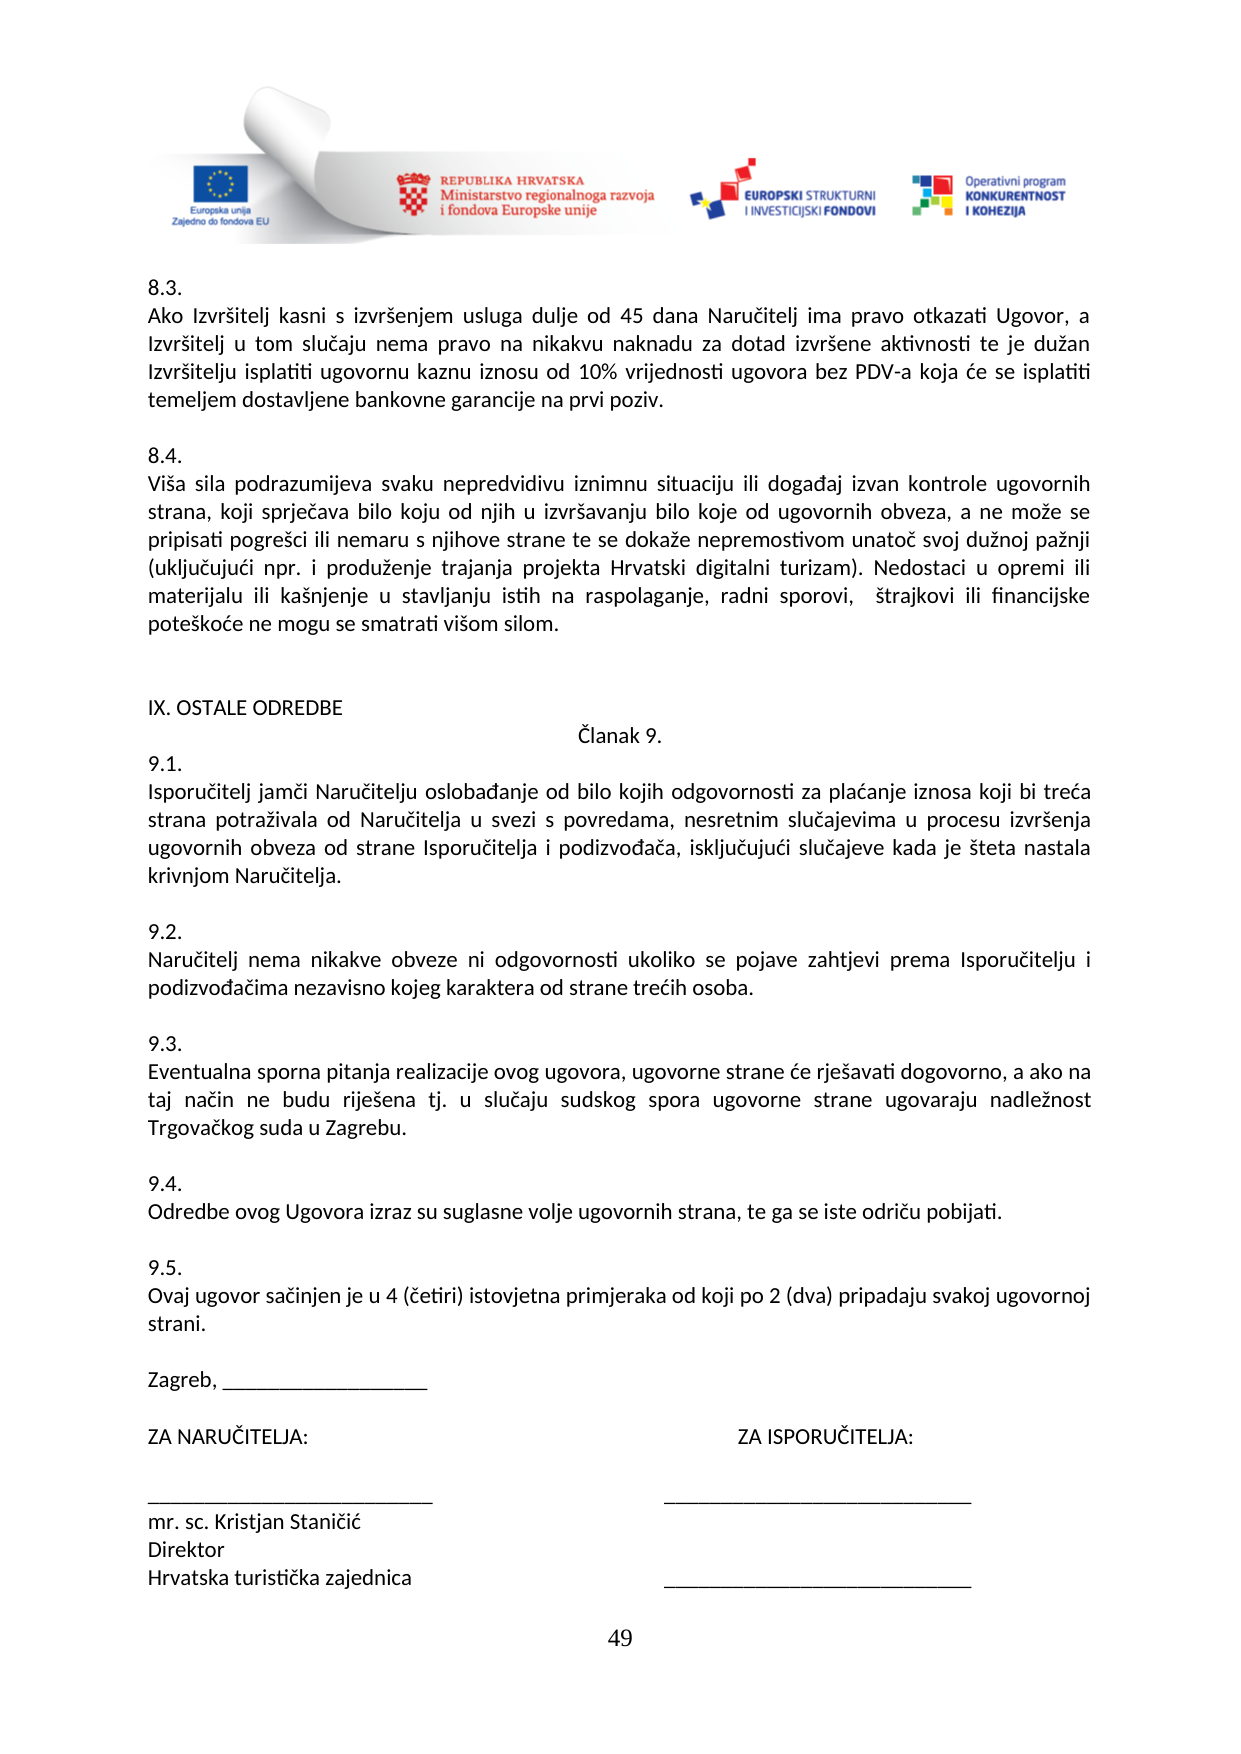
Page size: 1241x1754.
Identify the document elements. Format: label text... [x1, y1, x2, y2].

text Naručitelj nema nikakve obveze ni odgovornosti ukoliko se pojave zahtjevi prema Isporučitelju i podizvođačima nezavisno kojeg karaktera od strane trećih osoba. [148, 945, 1093, 1001]
text ZA NARUČITELJA: ZA ISPORUČITELJA: [148, 1422, 1093, 1450]
text 9.2. [148, 917, 1093, 945]
text IX. OSTALE ODREDBE [148, 693, 1093, 721]
text 9.3. [148, 1029, 1093, 1057]
text 8.4. [148, 441, 1093, 469]
text mr. sc. Kristjan Staničić [148, 1507, 1093, 1535]
text Odredbe ovog Ugovora izraz su suglasne volje ugovornih strana, te ga se iste odriču pobijati. [148, 1197, 1093, 1225]
text Isporučitelj jamči Naručitelju oslobađanje od bilo kojih odgovornosti za plaćanje iznosa koji bi treća strana potraživala od Naručitelja u svezi s povredama, nesretnim slučajevima u procesu izvršenja ugovornih obveza od strane Isporučitelja i podizvođača, isključujući slučajeve kada je šteta nastala krivnjom Naručitelja. [148, 777, 1093, 889]
text Hrvatska turistička zajednica ___________________________ [148, 1563, 1093, 1591]
text Eventualna sporna pitanja realizacije ovog ugovora, ugovorne strane će rješavati dogovorno, a ako na taj način ne budu riješena tj. u slučaju sudskog spora ugovorne strane ugovaraju nadležnost Trgovačkog suda u Zagrebu. [148, 1057, 1093, 1141]
text Viša sila podrazumijeva svaku nepredvidivu iznimnu situaciju ili događaj izvan kontrole ugovornih strana, koji sprječava bilo koju od njih u izvršavanju bilo koje od ugovornih obveza, a ne može se pripisati pogrešci ili nemaru s njihove strane te se dokaže nepremostivom unatoč svoj dužnoj pažnji (uključujući npr. i produženje trajanja projekta Hrvatski digitalni turizam). Nedostaci u opremi ili materijalu ili kašnjenje u stavljanju istih na raspolaganje, radni sporovi, štrajkovi ili financijske poteškoće ne mogu se smatrati višom silom. [148, 469, 1093, 637]
text Ovaj ugovor sačinjen je u 4 (četiri) istovjetna primjeraka od koji po 2 (dva) pripadaju svakoj ugovornoj strani. [148, 1281, 1093, 1337]
text _________________________ ___________________________ [148, 1479, 1093, 1507]
text 8.3. [148, 273, 1093, 301]
picture [147, 73, 1093, 244]
text Zagreb, __________________ [148, 1366, 1093, 1393]
text Članak 9. [148, 721, 1093, 749]
text 9.4. [148, 1169, 1093, 1197]
text Ako Izvršitelj kasni s izvršenjem usluga dulje od 45 dana Naručitelj ima pravo otkazati Ugovor, a Izvršitelj u tom slučaju nema pravo na nikakvu naknadu za dotad izvršene aktivnosti te je dužan Izvršitelju isplatiti ugovornu kaznu iznosu od 10% vrijednosti ugovora bez PDV-a koja će se isplatiti temeljem dostavljene bankovne garancije na prvi poziv. [148, 301, 1093, 413]
text Direktor [148, 1535, 1093, 1563]
text 9.5. [148, 1253, 1093, 1281]
text 9.1. [148, 749, 1093, 777]
